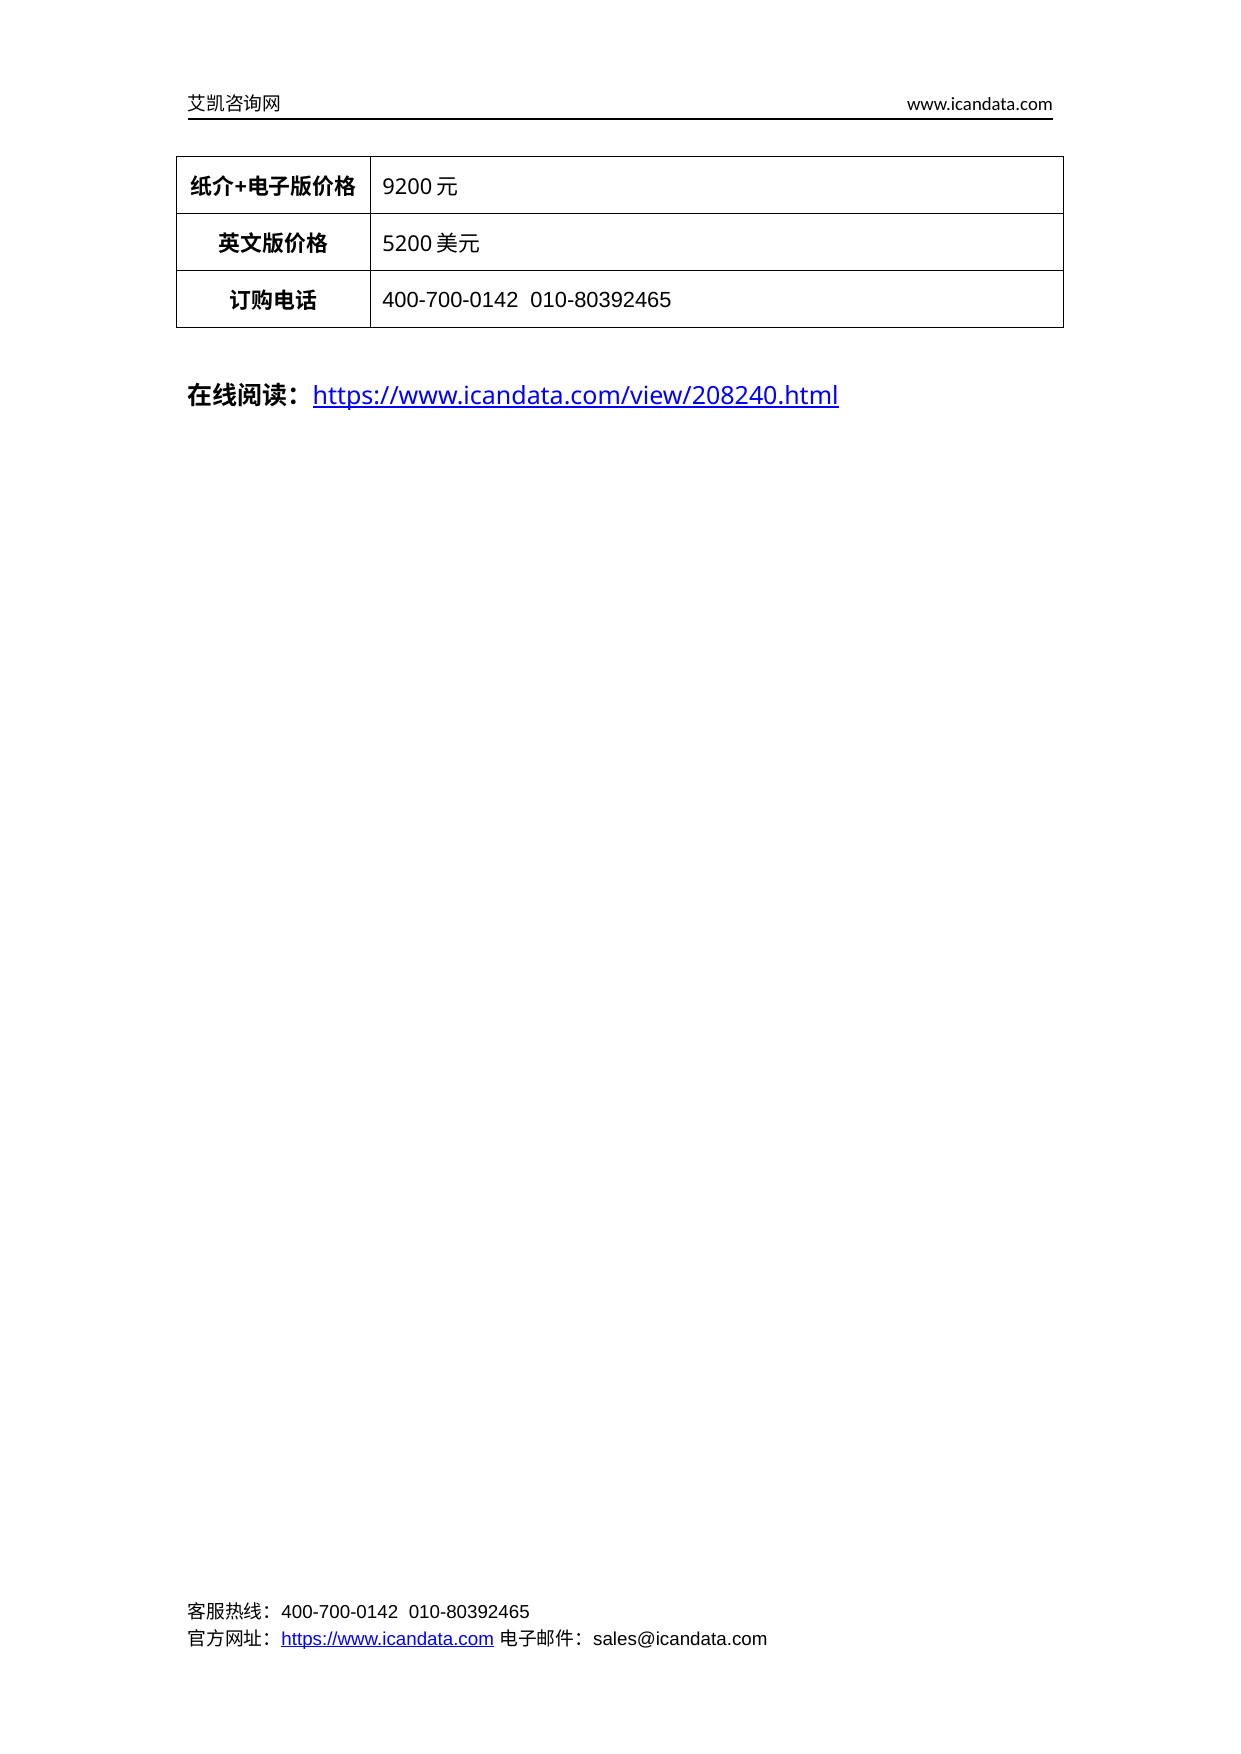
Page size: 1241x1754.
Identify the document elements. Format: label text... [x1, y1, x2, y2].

table_cell 英文版价格 [177, 214, 370, 270]
table_cell 5200美元 [371, 214, 1063, 270]
table_cell 纸介+电子版价格 [177, 157, 370, 213]
table_cell 9200元 [371, 157, 1063, 213]
table_cell 订购电话 [177, 271, 370, 327]
text 在线阅读：https://www.icandata.com/view/208240.html [187, 361, 1053, 426]
table_cell 400-700-0142 010-80392465 [371, 271, 1063, 327]
